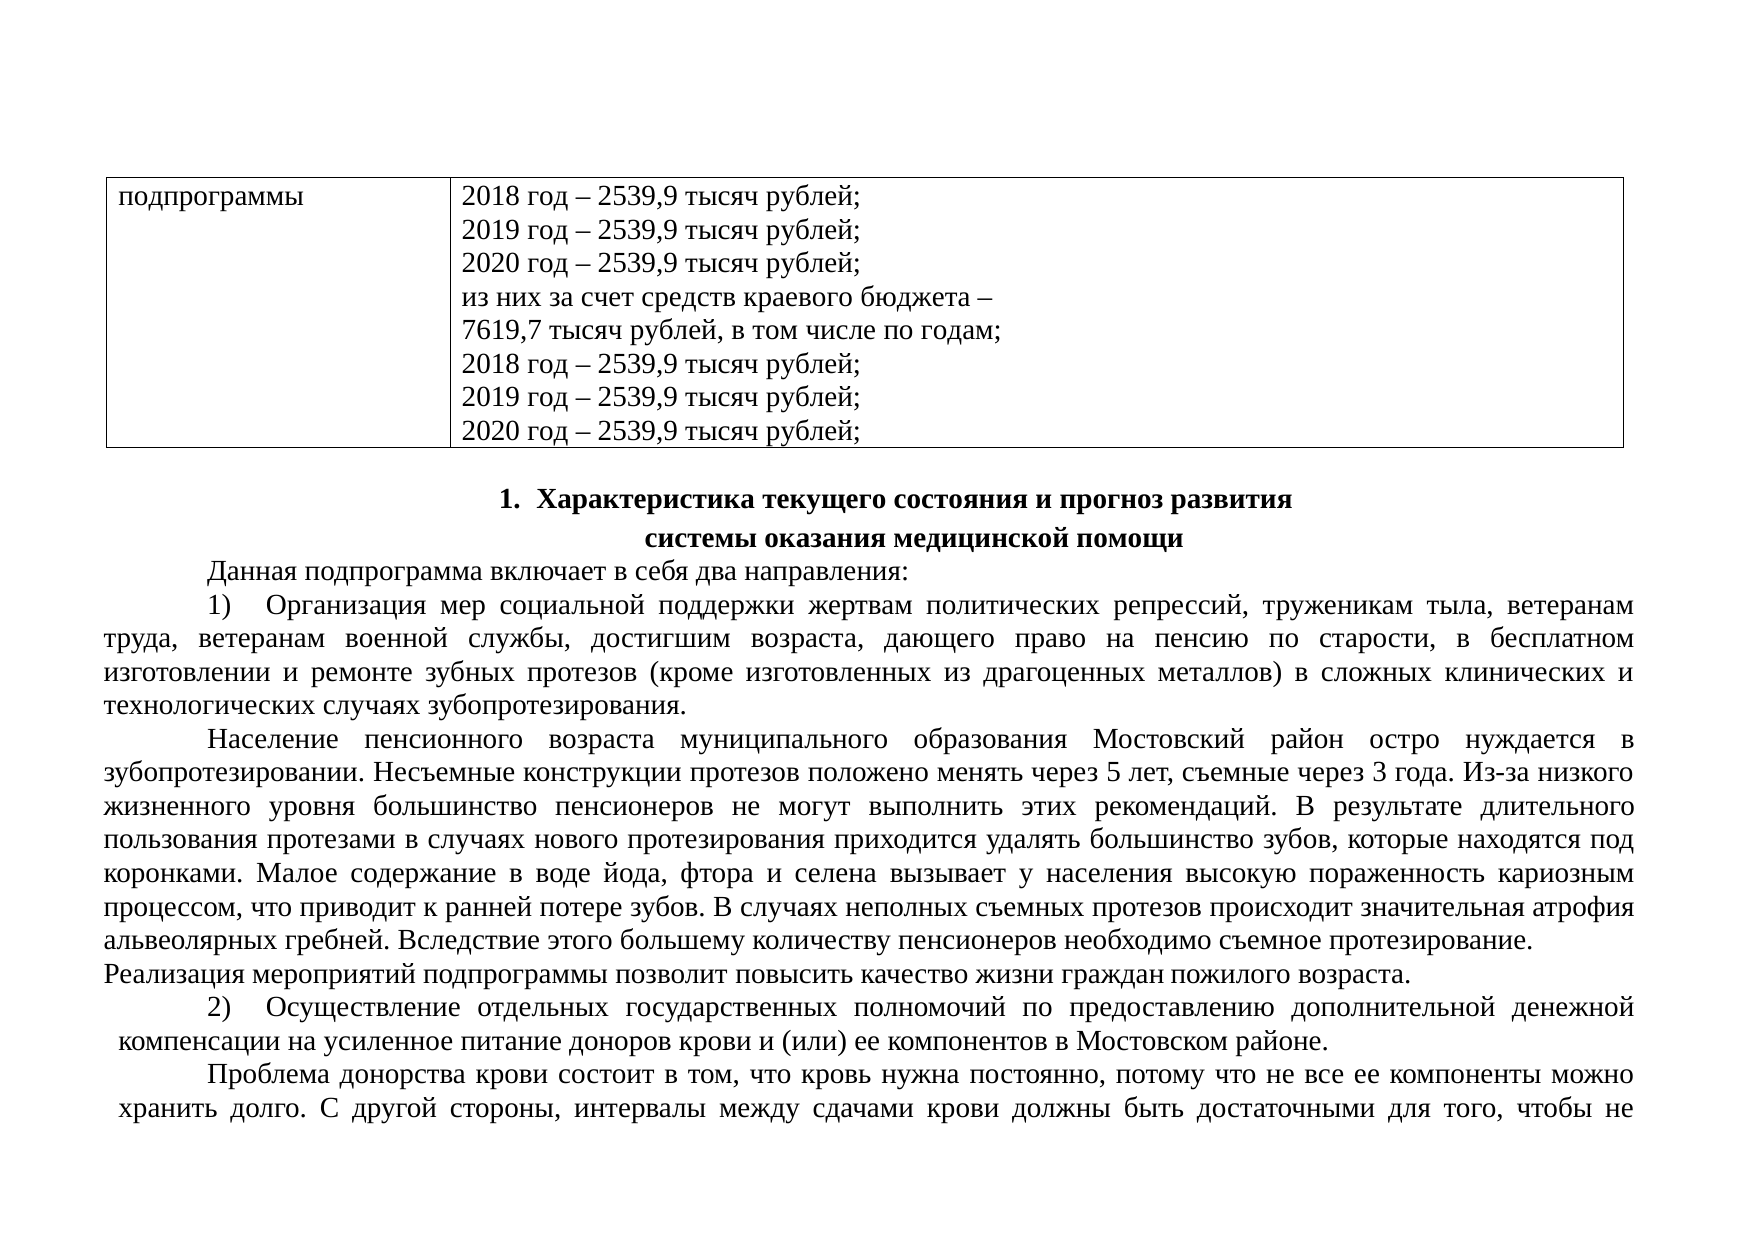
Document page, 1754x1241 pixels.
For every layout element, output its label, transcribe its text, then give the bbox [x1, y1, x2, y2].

text системы оказания медицинской помощи [118, 520, 1636, 553]
list Организация мер социальной поддержки жертвам политических репрессий, труженикам тыла, ветеранам труда, ветеранам военной службы, достигшим возраста, дающего право на пенсию по старости, в бесплатном изготовлении и ремонте зубных протезов (кроме изготовленных из драгоценных металлов) в сложных клинических и технологических случаях зубопротезирования. [103, 587, 1636, 721]
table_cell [107, 178, 450, 447]
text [118, 1056, 1636, 1123]
list Характеристика текущего состояния и прогноз развития [156, 481, 1636, 515]
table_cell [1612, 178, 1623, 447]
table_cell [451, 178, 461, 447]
text Население пенсионного возраста муниципального образования Мостовский район остро нуждается в зубопротезировании. Несъемные конструкции протезов положено менять через 5 лет, съемные через 3 года. Из-за низкого жизненного уровня большинство пенсионеров не могут выполнить этих рекомендаций. В результате длительного пользования протезами в случаях нового протезирования приходится удалять большинство зубов, которые находятся под коронками. Малое содержание в воде йода, фтора и селена вызывает у населения высокую пораженность кариозным процессом, что приводит к ранней потере зубов. В случаях неполных съемных протезов происходит значительная атрофия альвеолярных гребней. Вследствие этого большему количеству пенсионеров необходимо съемное протезирование. [103, 721, 1636, 956]
list Осуществление отдельных государственных полномочий по предоставлению дополнительной денежной компенсации на усиленное питание доноров крови и (или) ее компонентов в Мостовском районе. [118, 989, 1636, 1056]
text Реализация мероприятий подпрограммы позволит повысить качество жизни граждан пожилого возраста. [103, 956, 1636, 989]
text Данная подпрограмма включает в себя два направления: [118, 553, 1636, 587]
